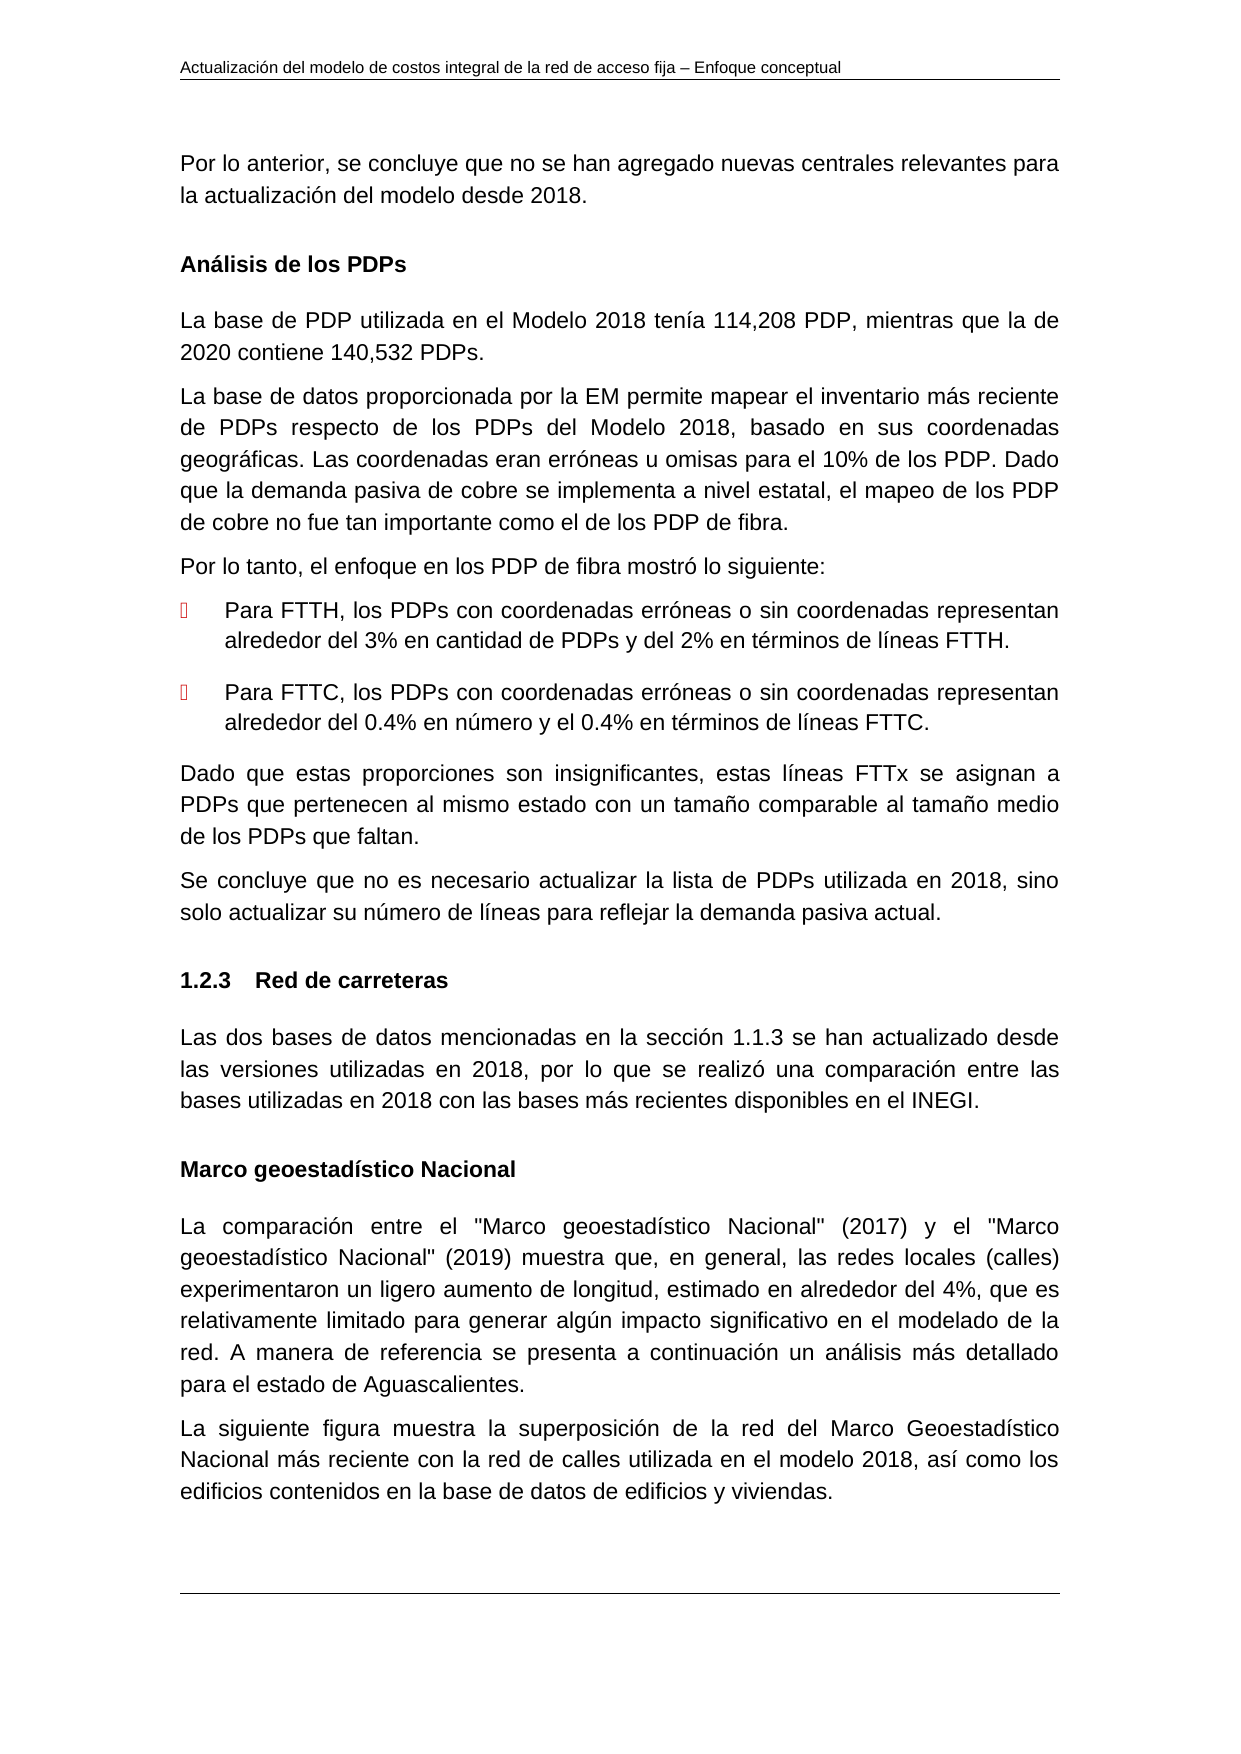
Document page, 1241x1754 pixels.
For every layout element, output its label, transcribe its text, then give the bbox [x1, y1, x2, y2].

text Por lo anterior, se concluye que no se han agregado nuevas centrales relevantes para la actualización del modelo desde 2018. [180, 150, 1060, 208]
text Dado que estas proporciones son insignificantes, estas líneas FTTx se asignan a PDPs que pertenecen al mismo estado con un tamaño comparable al tamaño medio de los PDPs que faltan. [180, 760, 1060, 849]
text La base de PDP utilizada en el Modelo 2018 tenía 114,208 PDP, mientras que la de 2020 contiene 140,532 PDPs. [180, 307, 1060, 365]
text Las dos bases de datos mencionadas en la sección 1.1.3 se han actualizado desde las versiones utilizadas en 2018, por lo que se realizó una comparación entre las bases utilizadas en 2018 con las bases más recientes disponibles en el INEGI. [180, 1024, 1060, 1113]
text La comparación entre el "Marco geoestadístico Nacional" (2017) y el "Marco geoestadístico Nacional" (2019) muestra que, en general, las redes locales (calles) experimentaron un ligero aumento de longitud, estimado en alrededor del 4%, que es relativamente limitado para generar algún impacto significativo en el modelado de la red. A manera de referencia se presenta a continuación un análisis más detallado para el estado de Aguascalientes. [180, 1213, 1060, 1397]
subtitle Red de carreteras [180, 967, 1060, 994]
text Se concluye que no es necesario actualizar la lista de PDPs utilizada en 2018, sino solo actualizar su número de líneas para reflejar la demanda pasiva actual. [180, 867, 1060, 925]
text Para FTTC, los PDPs con coordenadas erróneas o sin coordenadas representan alrededor del 0.4% en número y el 0.4% en términos de líneas FTTC. [180, 678, 1060, 735]
text Por lo tanto, el enfoque en los PDP de fibra mostró lo siguiente: [180, 553, 1060, 579]
text La siguiente figura muestra la superposición de la red del Marco Geoestadístico Nacional más reciente con la red de calles utilizada en el modelo 2018, así como los edificios contenidos en la base de datos de edificios y viviendas. [180, 1415, 1060, 1504]
subtitle Marco geoestadístico Nacional [180, 1156, 1060, 1183]
subtitle Análisis de los PDPs [180, 251, 1060, 277]
text La base de datos proporcionada por la EM permite mapear el inventario más reciente de PDPs respecto de los PDPs del Modelo 2018, basado en sus coordenadas geográficas. Las coordenadas eran erróneas u omisas para el 10% de los PDP. Dado que la demanda pasiva de cobre se implementa a nivel estatal, el mapeo de los PDP de cobre no fue tan importante como el de los PDP de fibra. [180, 383, 1060, 535]
text Para FTTH, los PDPs con coordenadas erróneas o sin coordenadas representan alrededor del 3% en cantidad de PDPs y del 2% en términos de líneas FTTH. [180, 597, 1060, 654]
